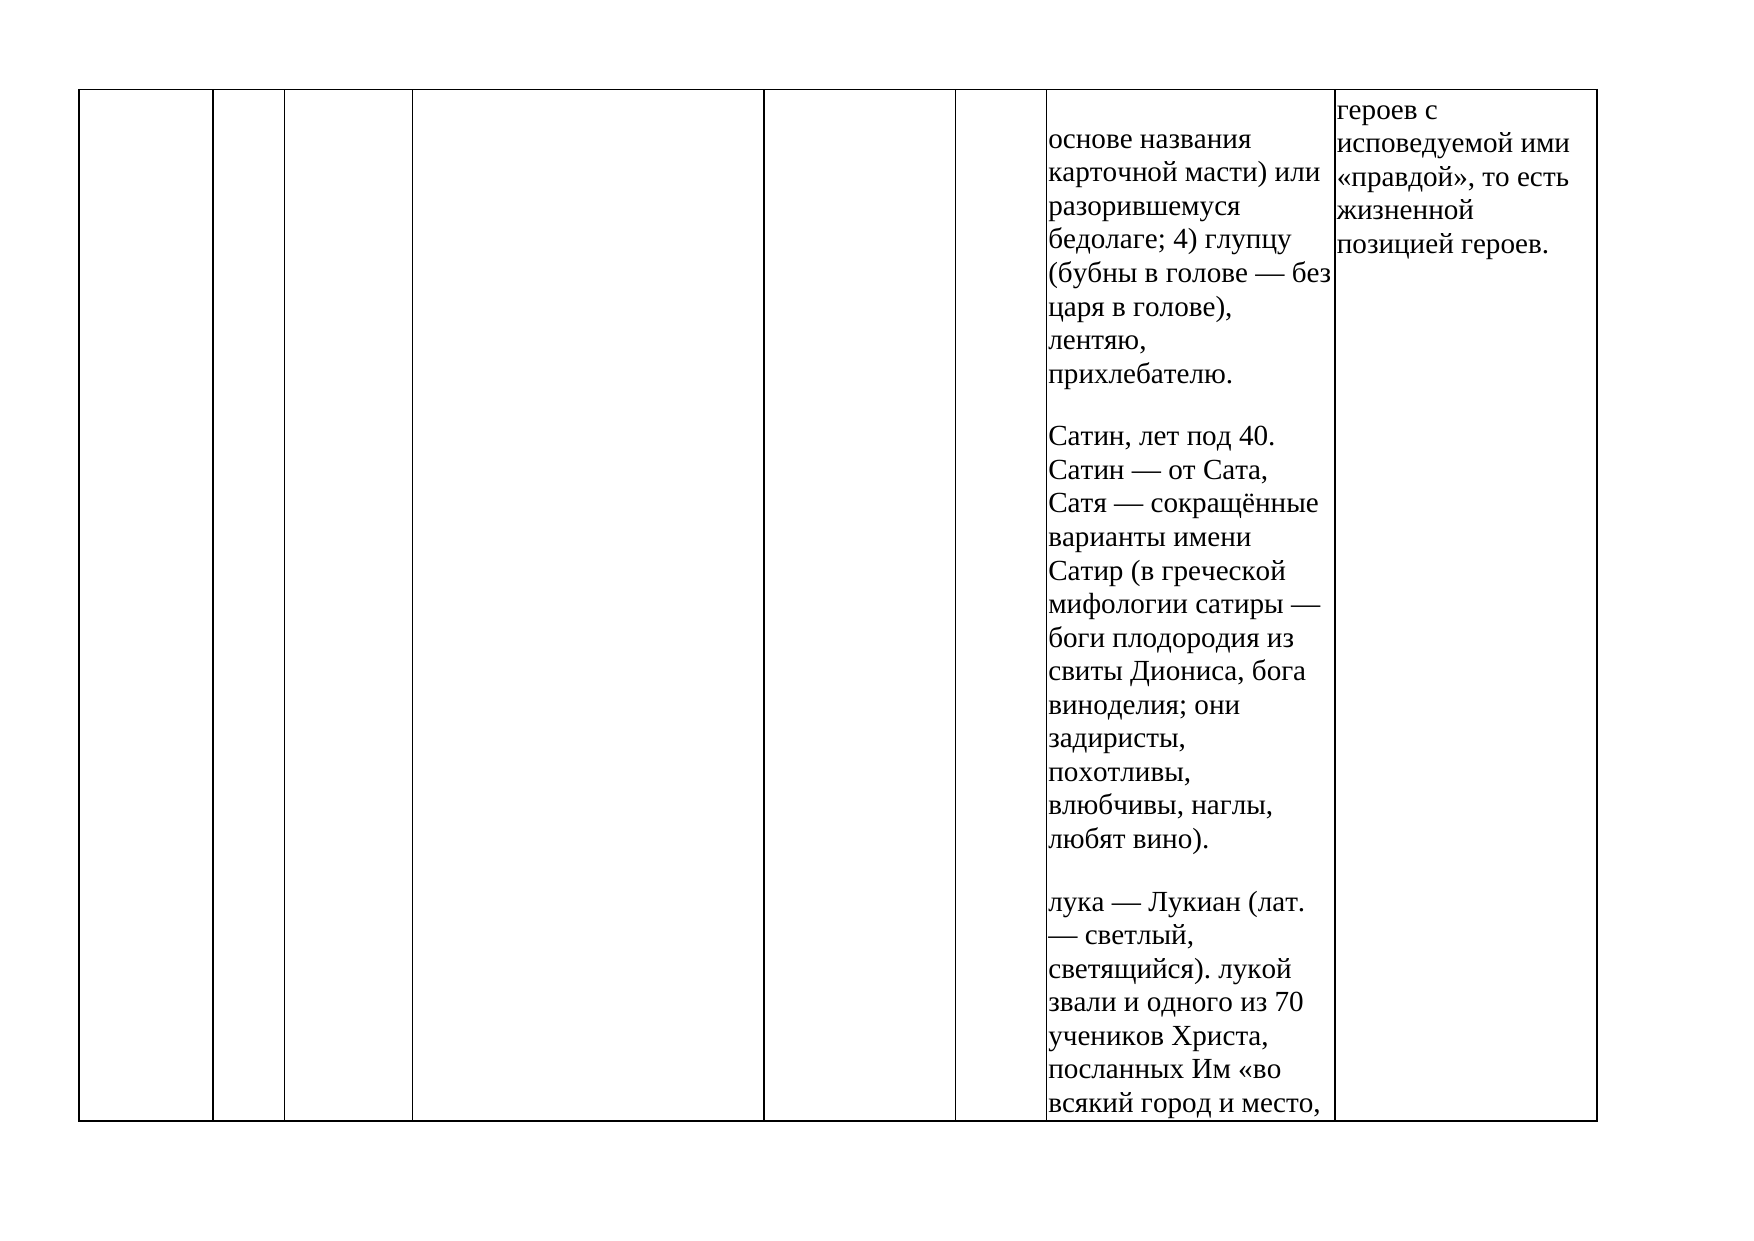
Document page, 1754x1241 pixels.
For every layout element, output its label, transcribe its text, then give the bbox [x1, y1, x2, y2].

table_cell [765, 90, 955, 1120]
table_cell 8 [214, 90, 284, 1120]
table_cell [1047, 90, 1334, 1120]
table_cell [285, 90, 412, 1120]
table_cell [80, 90, 212, 1120]
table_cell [413, 90, 763, 1120]
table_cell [956, 90, 1046, 1120]
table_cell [1336, 90, 1596, 1120]
